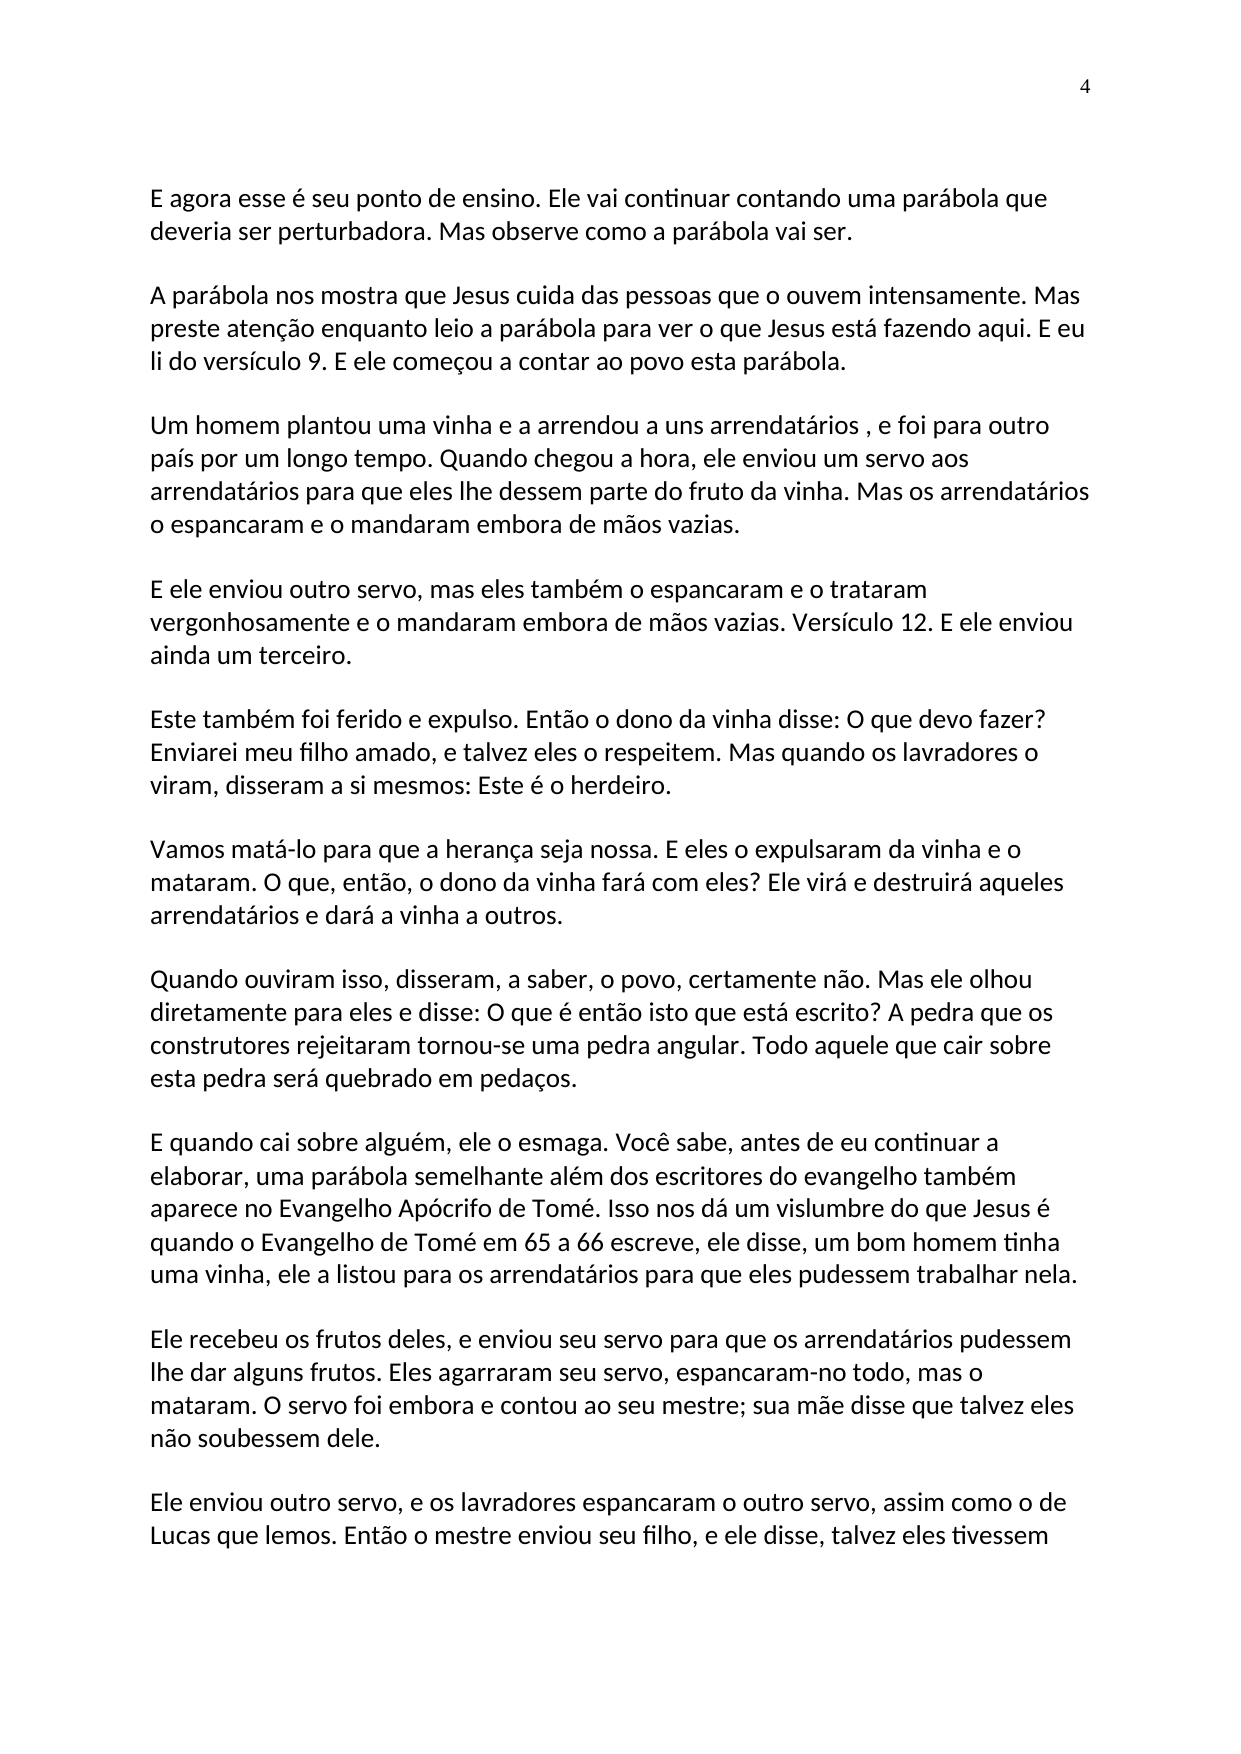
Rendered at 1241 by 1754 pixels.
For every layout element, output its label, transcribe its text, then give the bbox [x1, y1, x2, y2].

text E ele enviou outro servo, mas eles também o espancaram e o trataram vergonhosamente e o mandaram embora de mãos vazias. Versículo 12. E ele enviou ainda um terceiro. [150, 572, 1090, 671]
text Este também foi ferido e expulso. Então o dono da vinha disse: O que devo fazer? Enviarei meu filho amado, e talvez eles o respeitem. Mas quando os lavradores o viram, disseram a si mesmos: Este é o herdeiro. [150, 702, 1090, 801]
text A parábola nos mostra que Jesus cuida das pessoas que o ouvem intensamente. Mas preste atenção enquanto leio a parábola para ver o que Jesus está fazendo aqui. E eu li do versículo 9. E ele começou a contar ao povo esta parábola. [150, 278, 1090, 377]
text Vamos matá-lo para que a herança seja nossa. E eles o expulsaram da vinha e o mataram. O que, então, o dono da vinha fará com eles? Ele virá e destruirá aqueles arrendatários e dará a vinha a outros. [150, 832, 1090, 931]
text Um homem plantou uma vinha e a arrendou a uns arrendatários , e foi para outro país por um longo tempo. Quando chegou a hora, ele enviou um servo aos arrendatários para que eles lhe dessem parte do fruto da vinha. Mas os arrendatários o espancaram e o mandaram embora de mãos vazias. [150, 408, 1090, 541]
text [150, 1485, 1090, 1551]
text Quando ouviram isso, disseram, a saber, o povo, certamente não. Mas ele olhou diretamente para eles e disse: O que é então isto que está escrito? A pedra que os construtores rejeitaram tornou-se uma pedra angular. Todo aquele que cair sobre esta pedra será quebrado em pedaços. [150, 962, 1090, 1094]
text E quando cai sobre alguém, ele o esmaga. Você sabe, antes de eu continuar a elaborar, uma parábola semelhante além dos escritores do evangelho também aparece no Evangelho Apócrifo de Tomé. Isso nos dá um vislumbre do que Jesus é quando o Evangelho de Tomé em 65 a 66 escreve, ele disse, um bom homem tinha uma vinha, ele a listou para os arrendatários para que eles pudessem trabalhar nela. [150, 1126, 1090, 1291]
text Ele recebeu os frutos deles, e enviou seu servo para que os arrendatários pudessem lhe dar alguns frutos. Eles agarraram seu servo, espancaram-no todo, mas o mataram. O servo foi embora e contou ao seu mestre; sua mãe disse que talvez eles não soubessem dele. [150, 1322, 1090, 1454]
text E agora esse é seu ponto de ensino. Ele vai continuar contando uma parábola que deveria ser perturbadora. Mas observe como a parábola vai ser. [150, 181, 1090, 247]
